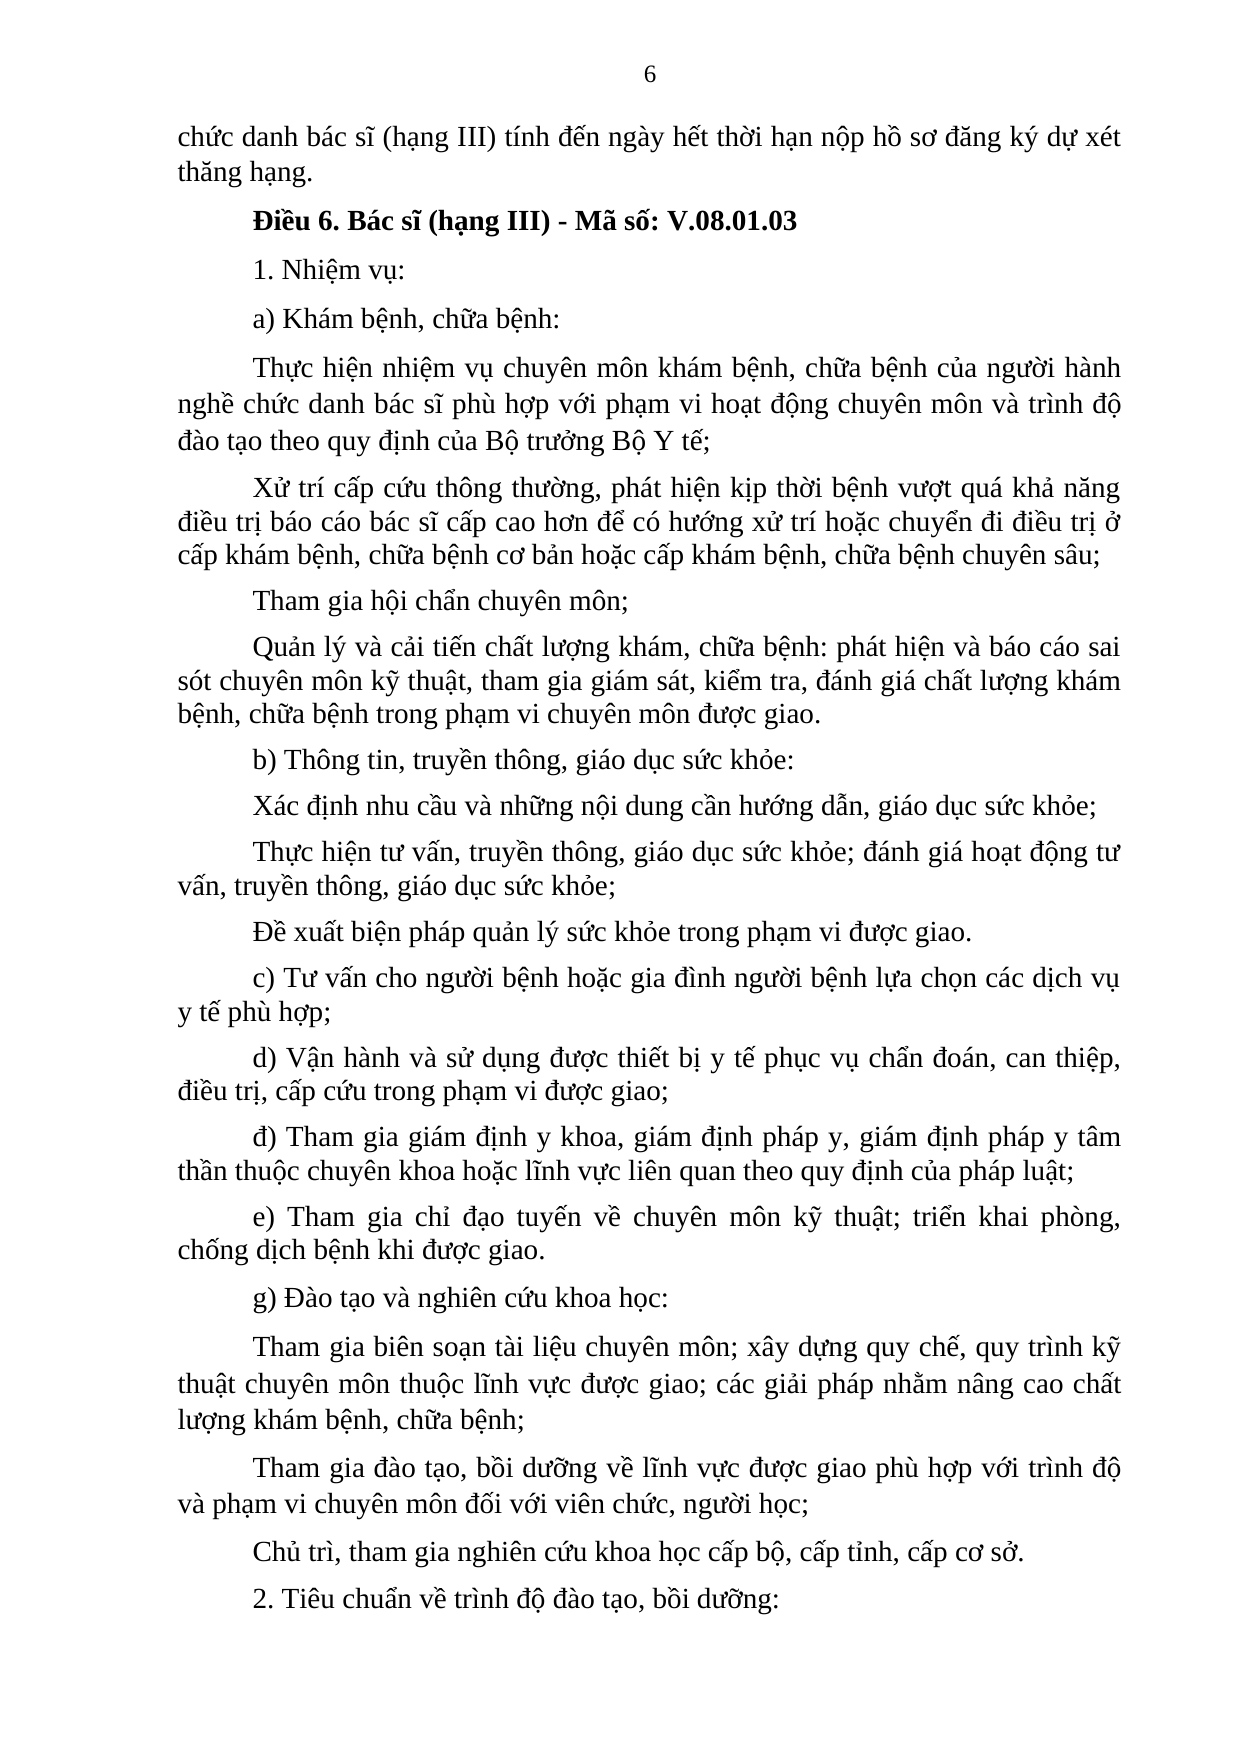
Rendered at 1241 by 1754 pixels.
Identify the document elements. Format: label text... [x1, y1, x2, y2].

text Thực hiện nhiệm vụ chuyên môn khám bệnh, chữa bệnh của người hành nghề chức danh bác sĩ phù hợp với phạm vi hoạt động chuyên môn và trình độ đào tạo theo quy định của Bộ trưởng Bộ Y tế; [177, 348, 1122, 458]
text 1. Nhiệm vụ: [177, 250, 1122, 287]
text Tham gia hội chẩn chuyên môn; [177, 583, 1122, 617]
text Chủ trì, tham gia nghiên cứu khoa học cấp bộ, cấp tỉnh, cấp cơ sở. [177, 1533, 1122, 1568]
text Điều 6. Bác sĩ (hạng III) - Mã số: V.08.01.03 [177, 201, 1122, 238]
text d) Vận hành và sử dụng được thiết bị y tế phục vụ chẩn đoán, can thiệp, điều trị, cấp cứu trong phạm vi được giao; [177, 1040, 1122, 1107]
text 2. Tiêu chuẩn về trình độ đào tạo, bồi dưỡng: [177, 1581, 1122, 1616]
text b) Thông tin, truyền thông, giáo dục sức khỏe: [177, 742, 1122, 776]
text g) Đào tạo và nghiên cứu khoa học: [177, 1278, 1122, 1315]
text Thực hiện tư vấn, truyền thông, giáo dục sức khỏe; đánh giá hoạt động tư vấn, truyền thông, giáo dục sức khỏe; [177, 834, 1122, 902]
text c) Tư vấn cho người bệnh hoặc gia đình người bệnh lựa chọn các dịch vụ y tế phù hợp; [177, 960, 1122, 1027]
text Tham gia biên soạn tài liệu chuyên môn; xây dựng quy chế, quy trình kỹ thuật chuyên môn thuộc lĩnh vực được giao; các giải pháp nhằm nâng cao chất lượng khám bệnh, chữa bệnh; [177, 1327, 1122, 1437]
text Tham gia đào tạo, bồi dưỡng về lĩnh vực được giao phù hợp với trình độ và phạm vi chuyên môn đối với viên chức, người học; [177, 1449, 1122, 1520]
text đ) Tham gia giám định y khoa, giám định pháp y, giám định pháp y tâm thần thuộc chuyên khoa hoặc lĩnh vực liên quan theo quy định của pháp luật; [177, 1119, 1122, 1186]
text a) Khám bệnh, chữa bệnh: [177, 299, 1122, 336]
text Quản lý và cải tiến chất lượng khám, chữa bệnh: phát hiện và báo cáo sai sót chuyên môn kỹ thuật, tham gia giám sát, kiểm tra, đánh giá chất lượng khám bệnh, chữa bệnh trong phạm vi chuyên môn được giao. [177, 629, 1122, 730]
text Xử trí cấp cứu thông thường, phát hiện kịp thời bệnh vượt quá khả năng điều trị báo cáo bác sĩ cấp cao hơn để có hướng xử trí hoặc chuyển đi điều trị ở cấp khám bệnh, chữa bệnh cơ bản hoặc cấp khám bệnh, chữa bệnh chuyên sâu; [177, 470, 1122, 571]
text e) Tham gia chỉ đạo tuyến về chuyên môn kỹ thuật; triển khai phòng, chống dịch bệnh khi được giao. [177, 1199, 1122, 1266]
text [177, 118, 1122, 189]
text Xác định nhu cầu và những nội dung cần hướng dẫn, giáo dục sức khỏe; [177, 788, 1122, 822]
text Đề xuất biện pháp quản lý sức khỏe trong phạm vi được giao. [177, 914, 1122, 948]
